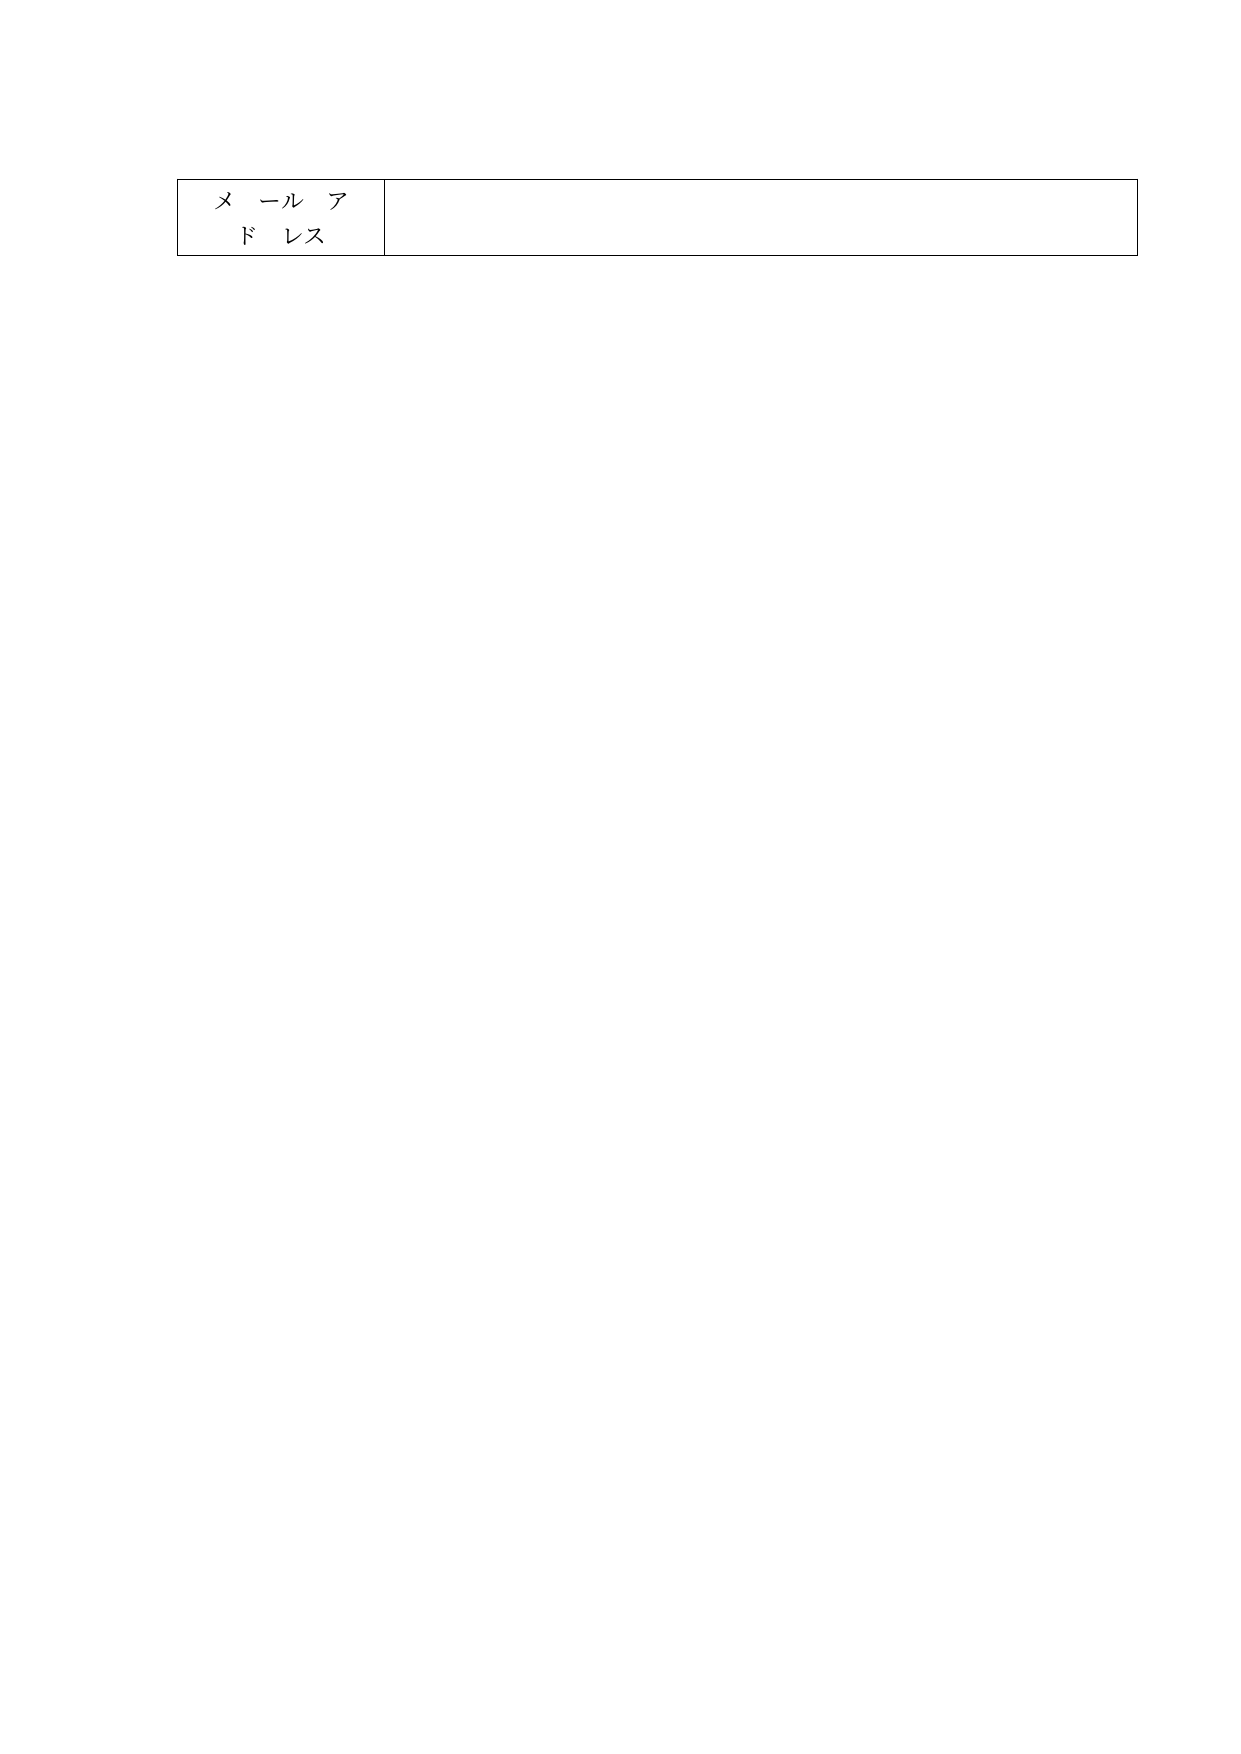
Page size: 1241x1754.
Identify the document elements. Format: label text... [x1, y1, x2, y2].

table_cell メールアドレス [178, 180, 384, 254]
table_cell [385, 180, 1137, 254]
